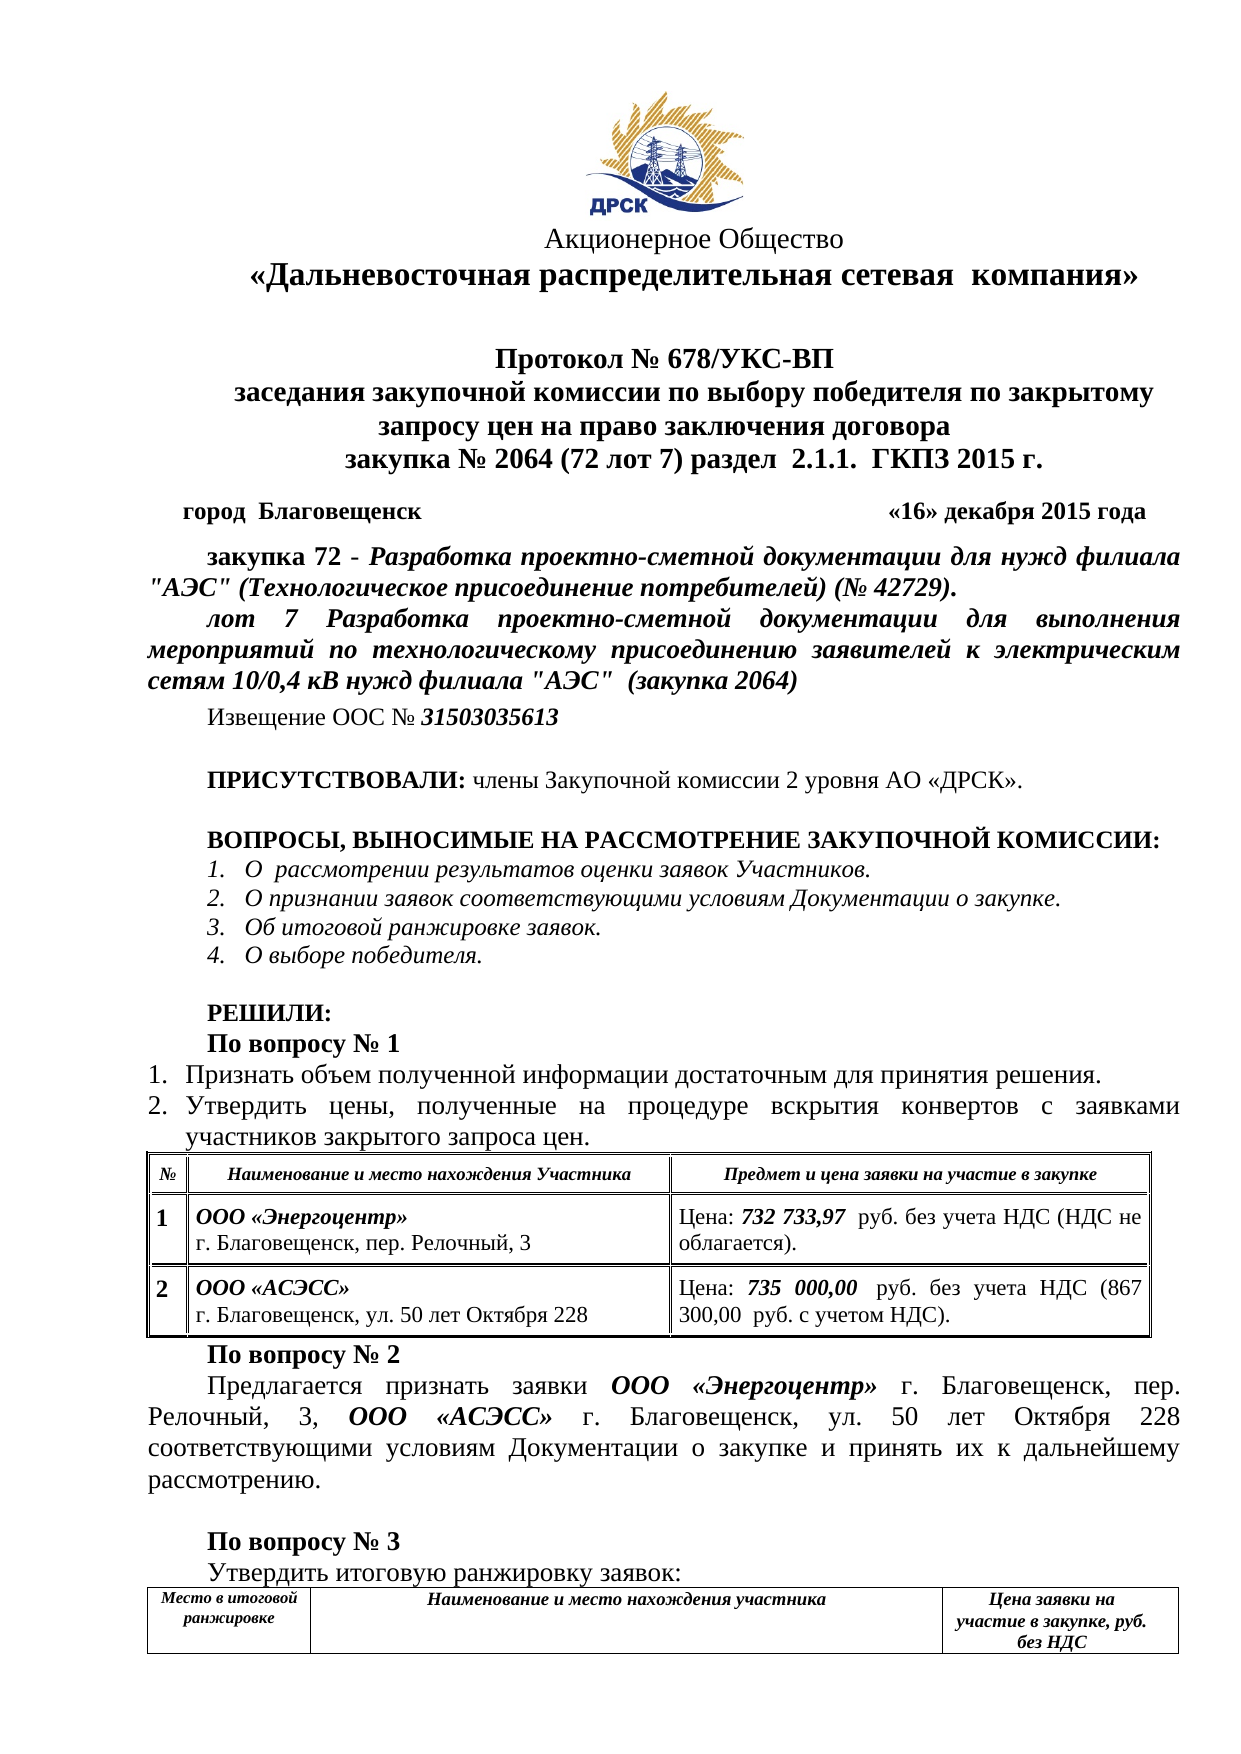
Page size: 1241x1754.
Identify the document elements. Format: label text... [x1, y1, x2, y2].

table_cell Цена: 732 733,97 руб. без учета НДС (НДС не облагается). [671, 1192, 1150, 1263]
table_cell Цена: 735 000,00 руб. без учета НДС (867 300,00 руб. с учетом НДС). [671, 1263, 1149, 1335]
text Утвердить итоговую ранжировку заявок: [148, 1556, 1181, 1587]
text «Дальневосточная распределительная сетевая компания» [148, 254, 1181, 293]
table_header город Благовещенск [171, 496, 714, 528]
list Извещение ООС № 31503035613 [148, 702, 1181, 731]
picture [584, 91, 745, 221]
table_header «16» декабря 2015 года [714, 496, 1157, 528]
list Об итоговой ранжировке заявок. [207, 912, 1181, 941]
list О признании заявок соответствующими условиям Документации о закупке. [207, 883, 1181, 912]
table_header Наименование и место нахождения участника [311, 1588, 942, 1653]
text По вопросу № 1 [148, 1027, 1181, 1058]
text РЕШИЛИ: [148, 998, 1181, 1027]
list Протокол № 678/УКС-ВП [148, 341, 1181, 374]
text По вопросу № 2 [148, 1338, 1181, 1369]
list Утвердить цены, полученные на процедуре вскрытия конвертов с заявками участников закрытого запроса цен. [148, 1089, 1181, 1151]
table_header Наименование и место нахождения Участника [188, 1155, 671, 1192]
table_header Цена заявки на участие в закупке, руб. без НДС [943, 1588, 1178, 1653]
text заседания закупочной комиссии по выбору победителя по закрытому запросу цен на право заключения договора [148, 374, 1181, 441]
list О выборе победителя. [207, 941, 1181, 969]
table_header Предмет и цена заявки на участие в закупке [671, 1155, 1149, 1192]
table_cell 1 [148, 1192, 188, 1263]
text Акционерное Общество [148, 221, 1181, 254]
text лот 7 Разработка проектно-сметной документации для выполнения мероприятий по технологическому присоединению заявителей к электрическим сетям 10/0,4 кВ нужд филиала "АЭС" (закупка 2064) [148, 602, 1181, 696]
list О рассмотрении результатов оценки заявок Участников. [207, 854, 1181, 883]
table_cell ООО «Энергоцентр» г. Благовещенск, пер. Релочный, 3 [189, 1195, 669, 1263]
list Признать объем полученной информации достаточным для принятия решения. [148, 1058, 1181, 1089]
table_cell 2 [150, 1263, 188, 1335]
text Предлагается признать заявки ООО «Энергоцентр» г. Благовещенск, пер. Релочный, 3, ООО «АСЭСС» г. Благовещенск, ул. 50 лет Октября 228 соответствующими условиям Документации о закупке и принять их к дальнейшему рассмотрению. [148, 1369, 1181, 1494]
text ПРИСУТСТВОВАЛИ: члены Закупочной комиссии 2 уровня АО «ДРСК». [148, 766, 1181, 794]
text ВОПРОСЫ, ВЫНОСИМЫЕ НА РАССМОТРЕНИЕ ЗАКУПОЧНОЙ КОМИССИИ: [148, 826, 1181, 854]
text закупка № 2064 (72 лот 7) раздел 2.1.1. ГКПЗ 2015 г. [148, 441, 1181, 475]
text По вопросу № 3 [148, 1525, 1181, 1556]
table_cell ООО «АСЭСС» г. Благовещенск, ул. 50 лет Октября 228 [188, 1267, 671, 1335]
table_header № [150, 1155, 188, 1192]
text закупка 72 - Разработка проектно-сметной документации для нужд филиала "АЭС" (Технологическое присоединение потребителей) (№ 42729). [148, 540, 1181, 602]
table_header Место в итоговой ранжировке [148, 1588, 310, 1653]
